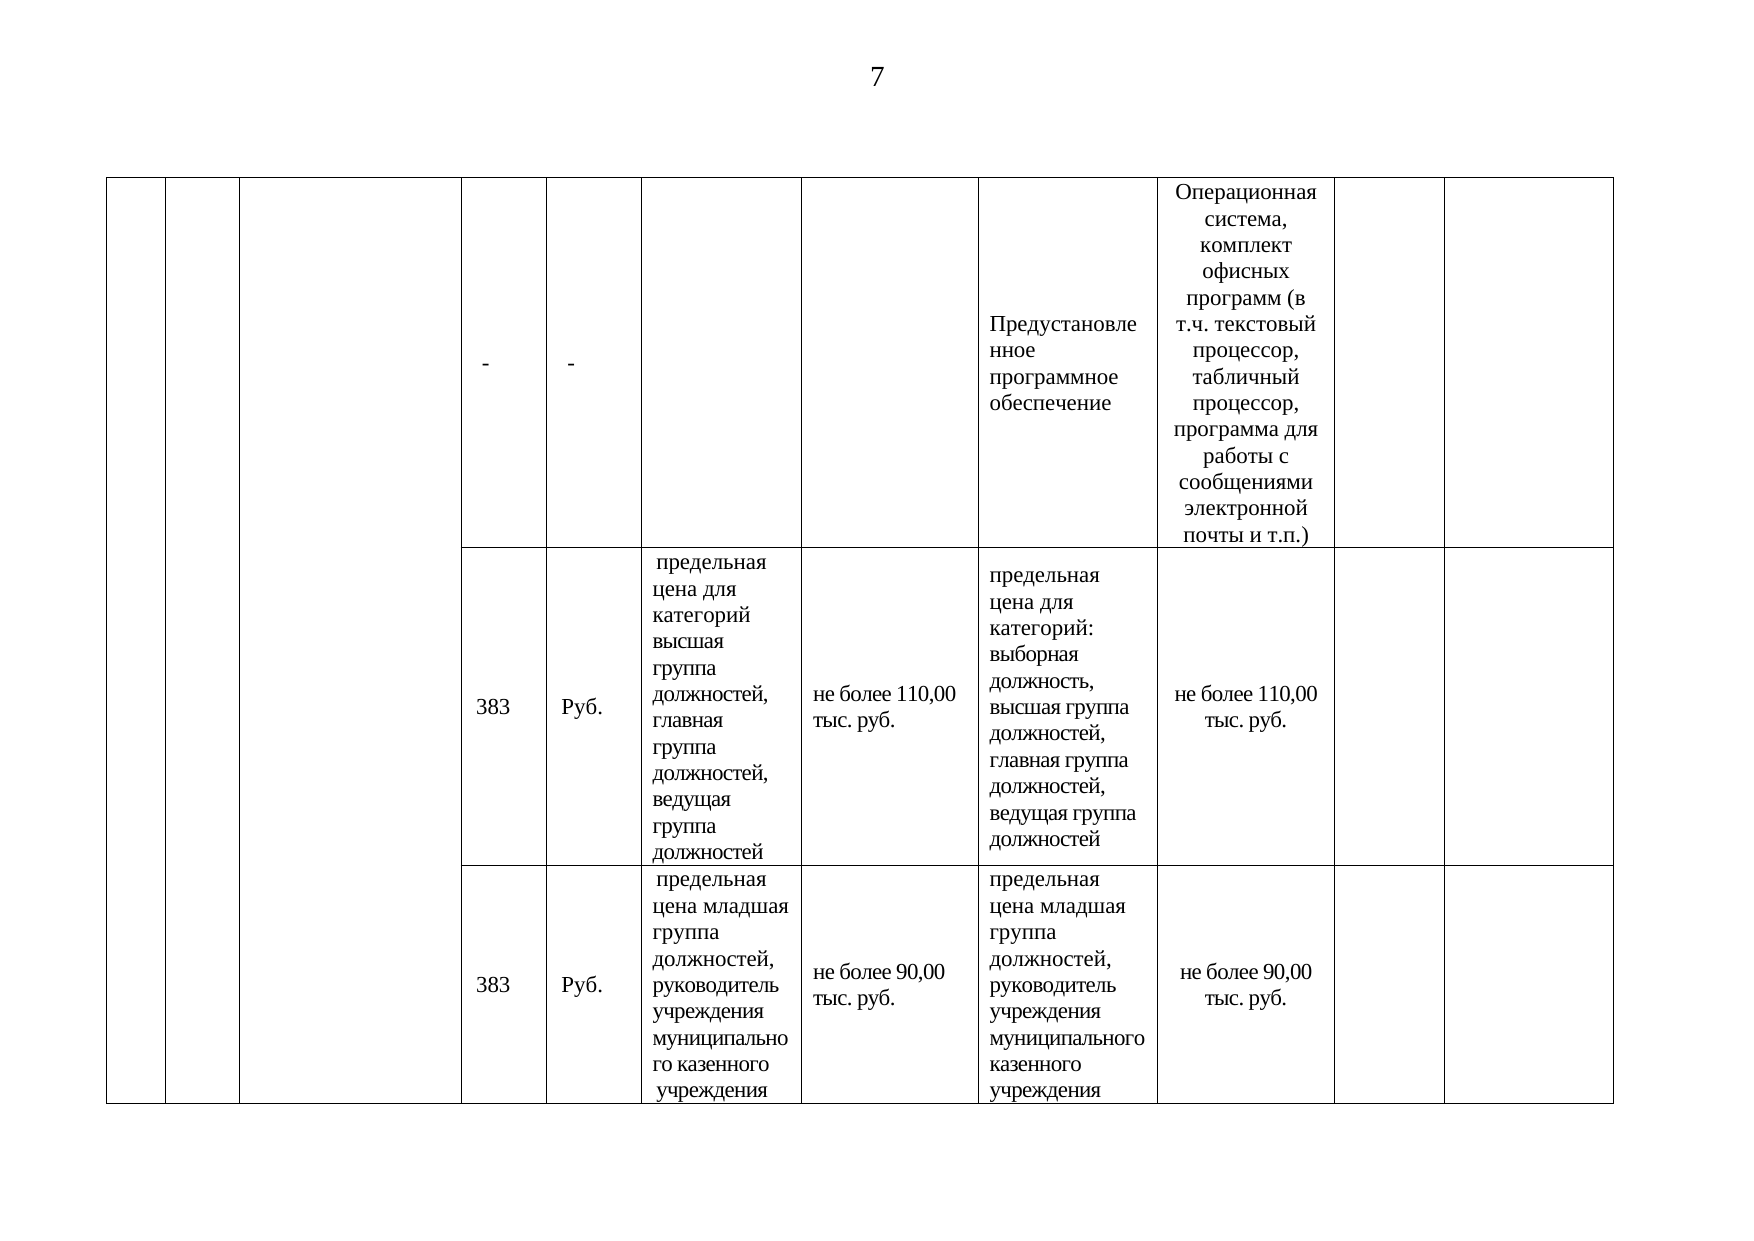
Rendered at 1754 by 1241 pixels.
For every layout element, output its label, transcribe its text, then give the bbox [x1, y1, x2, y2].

table_cell Предустановленное программное обеспечение [979, 178, 1157, 547]
table_cell не более 90,00 тыс. руб. [802, 866, 978, 1103]
table_cell 383 [462, 548, 546, 864]
table_cell Операционная система, комплект офисных программ (в т.ч. текстовый процессор, табличный процессор, программа для работы с сообщениями электронной почты и т.п.) [1158, 178, 1334, 547]
table_cell не более 110,00 тыс. руб. [1158, 548, 1334, 864]
table_cell [1335, 178, 1444, 547]
table_cell [1445, 548, 1613, 864]
table_cell - [462, 178, 546, 547]
table_cell предельная цена для категорий: выборная должность, высшая группа должностей, главная группа должностей, ведущая группа должностей [979, 548, 1157, 864]
table_cell Руб. [547, 866, 641, 1103]
table_cell [1335, 548, 1444, 864]
table_cell не более 110,00 тыс. руб. [802, 548, 978, 864]
table_cell [802, 178, 978, 547]
table_cell предельная цена младшая группа должностей, руководитель учреждения муниципального казенного учреждения [979, 866, 1157, 1103]
table_cell - [547, 178, 641, 547]
table_cell [1335, 866, 1444, 1103]
table_cell предельная цена для категорий высшая группа должностей, главная группа должностей, ведущая группа должностей [642, 548, 801, 864]
table_cell [1445, 178, 1613, 547]
table_cell 383 [462, 866, 546, 1103]
table_cell [1445, 866, 1613, 1103]
table_cell [642, 178, 801, 547]
table_cell предельная цена младшая группа должностей, руководитель учреждения муниципального казенного учреждения [642, 866, 801, 1103]
table_cell Руб. [547, 548, 641, 864]
table_cell не более 90,00 тыс. руб. [1158, 866, 1334, 1103]
